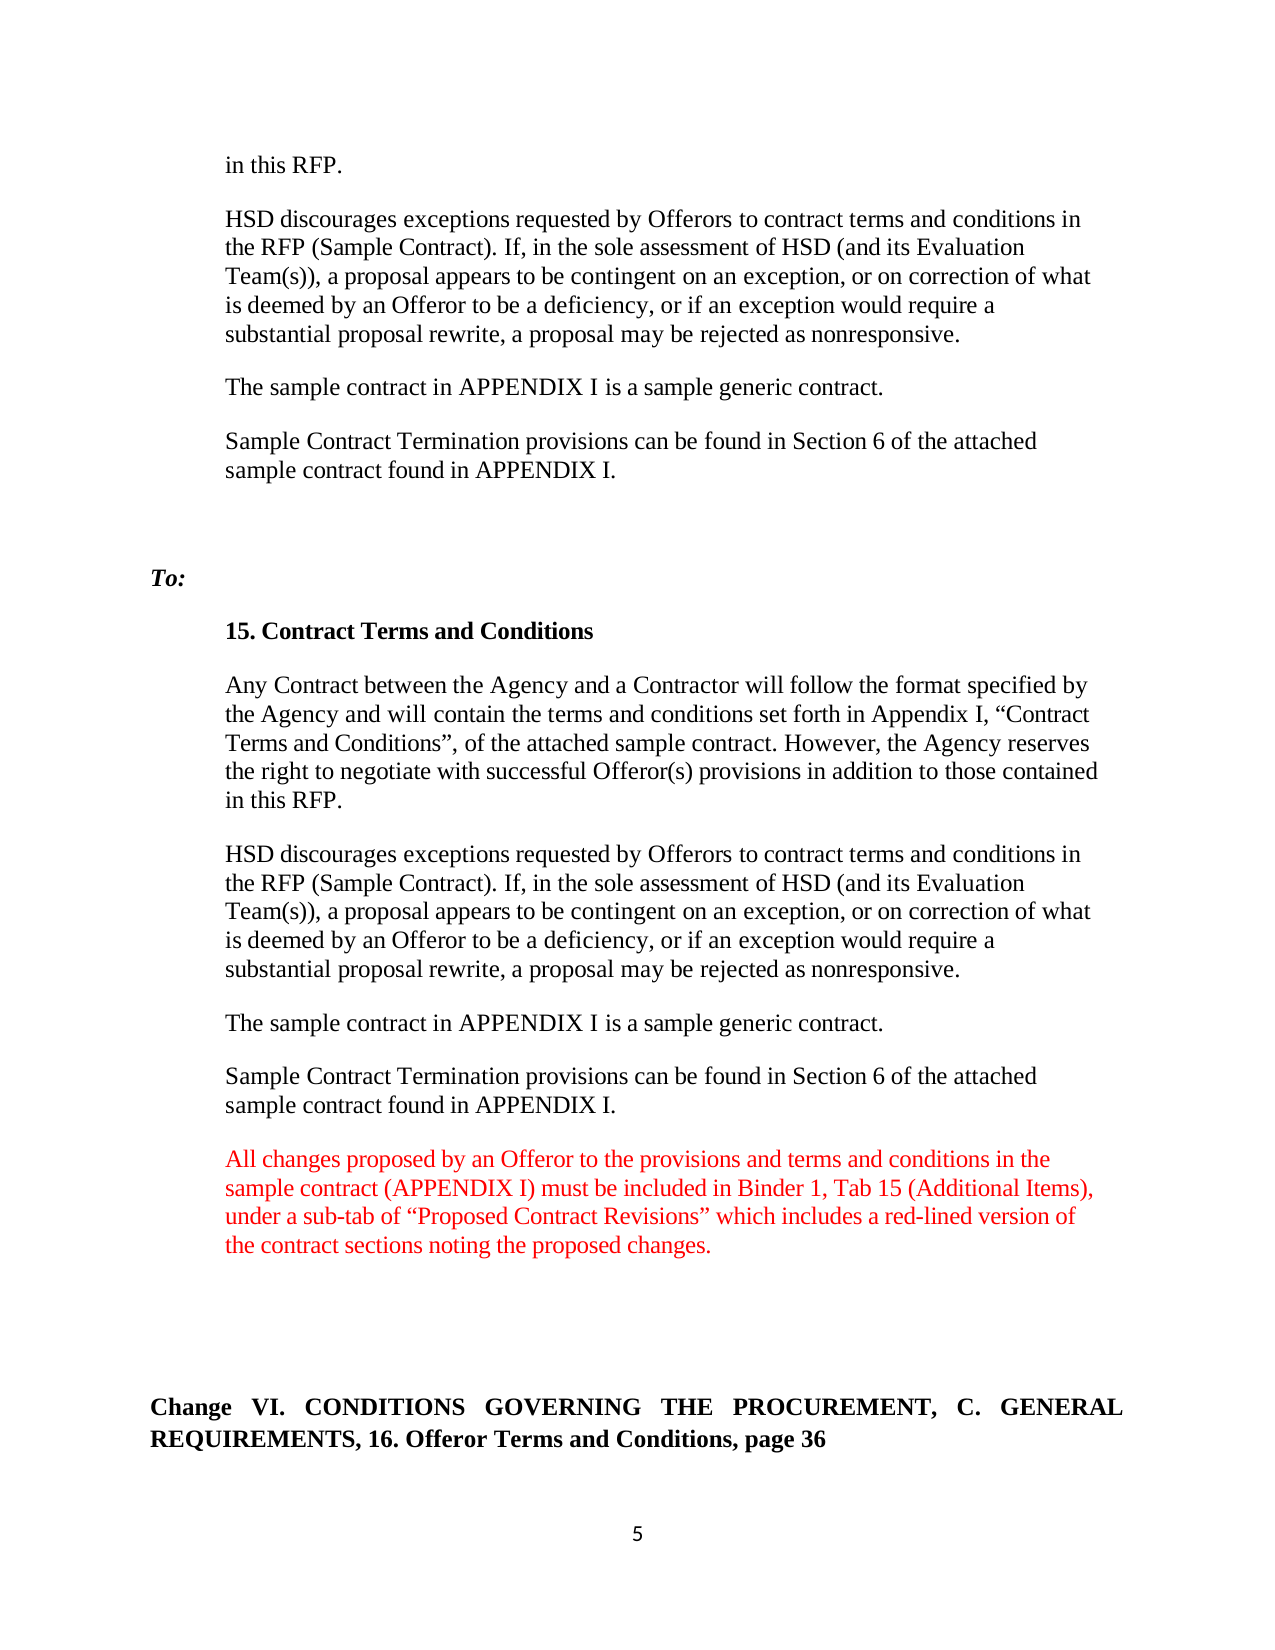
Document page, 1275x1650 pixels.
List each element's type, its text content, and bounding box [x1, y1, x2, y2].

text To: [150, 563, 1125, 591]
text The sample contract in APPENDIX I is a sample generic contract. [225, 372, 1104, 401]
text HSD discourages exceptions requested by Offerors to contract terms and conditions in the RFP (Sample Contract). If, in the sole assessment of HSD (and its Evaluation Team(s)), a proposal appears to be contingent on an exception, or on correction of what is deemed by an Offeror to be a deficiency, or if an exception would require a substantial proposal rewrite, a proposal may be rejected as nonresponsive. [225, 839, 1104, 983]
text Sample Contract Termination provisions can be found in Section 6 of the attached sample contract found in APPENDIX I. [225, 426, 1104, 484]
text Change VI. CONDITIONS GOVERNING THE PROCUREMENT, C. GENERAL REQUIREMENTS, 16. Offeror Terms and Conditions, page 36 [150, 1392, 1125, 1453]
text Sample Contract Termination provisions can be found in Section 6 of the attached sample contract found in APPENDIX I. [225, 1061, 1104, 1119]
text 15. Contract Terms and Conditions [225, 616, 1104, 645]
text The sample contract in APPENDIX I is a sample generic contract. [225, 1008, 1104, 1036]
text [225, 150, 1104, 179]
text HSD discourages exceptions requested by Offerors to contract terms and conditions in the RFP (Sample Contract). If, in the sole assessment of HSD (and its Evaluation Team(s)), a proposal appears to be contingent on an exception, or on correction of what is deemed by an Offeror to be a deficiency, or if an exception would require a substantial proposal rewrite, a proposal may be rejected as nonresponsive. [225, 204, 1104, 347]
text All changes proposed by an Offeror to the provisions and terms and conditions in the sample contract (APPENDIX I) must be included in Binder 1, Tab 15 (Additional Items), under a sub-tab of “Proposed Contract Revisions” which includes a red-lined version of the contract sections noting the proposed changes. [225, 1144, 1104, 1259]
